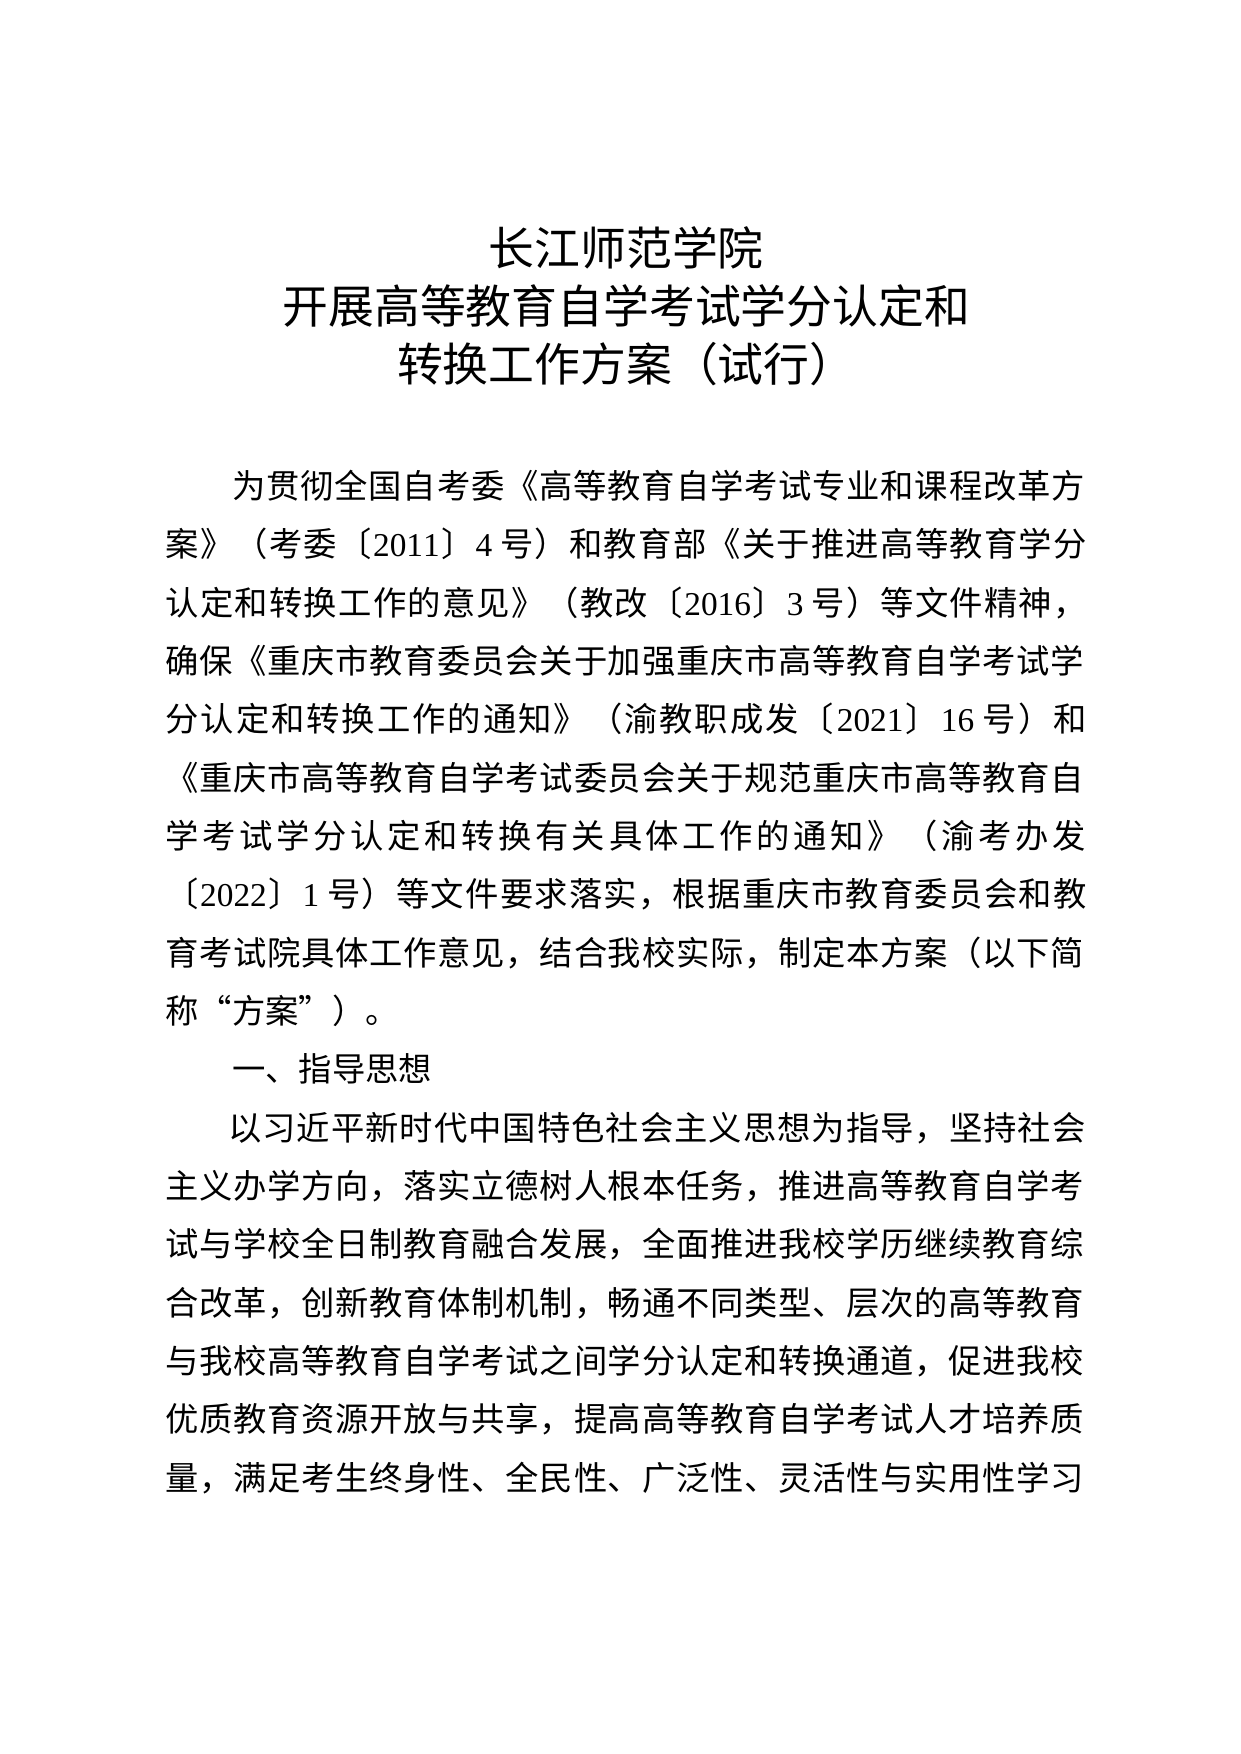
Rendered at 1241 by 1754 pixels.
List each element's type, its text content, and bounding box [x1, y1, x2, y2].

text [165, 1093, 1087, 1502]
text 为贯彻全国自考委《高等教育自学考试专业和课程改革方案》（考委〔2011〕4号）和教育部《关于推进高等教育学分认定和转换工作的意见》（教改〔2016〕3号）等文件精神，确保《重庆市教育委员会关于加强重庆市高等教育自学考试学分认定和转换工作的通知》（渝教职成发〔2021〕16号）和《重庆市高等教育自学考试委员会关于规范重庆市高等教育自学考试学分认定和转换有关具体工作的通知》（渝考办发〔2022〕1号）等文件要求落实，根据重庆市教育委员会和教育考试院具体工作意见，结合我校实际，制定本方案（以下简称“方案”）。 [165, 452, 1087, 1035]
text 一、指导思想 [165, 1035, 1087, 1093]
text 转换工作方案（试行） [165, 335, 1087, 393]
text 长江师范学院 [165, 218, 1087, 277]
text 开展高等教育自学考试学分认定和 [165, 277, 1087, 335]
